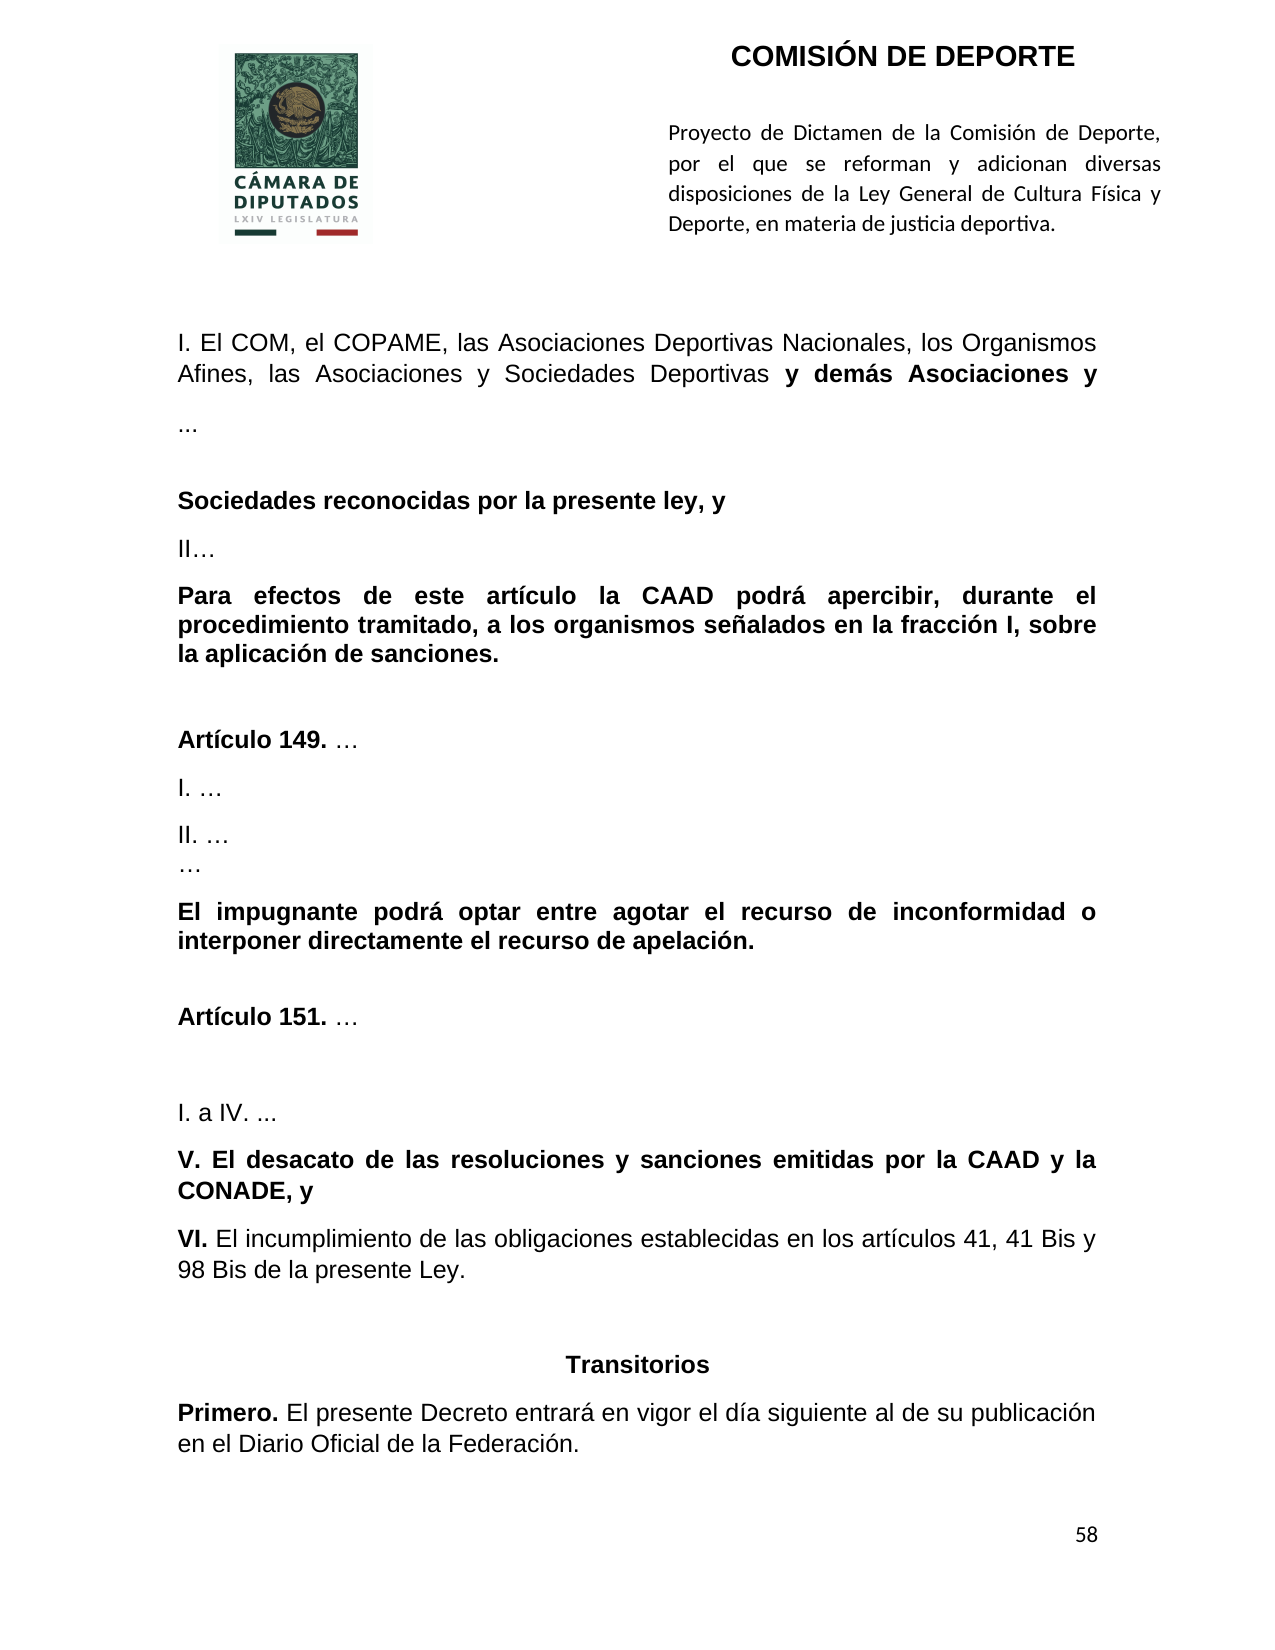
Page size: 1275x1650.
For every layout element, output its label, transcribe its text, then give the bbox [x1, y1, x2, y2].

text VI. El incumplimiento de las obligaciones establecidas en los artículos 41, 41 Bis y 98 Bis de la presente Ley. [177, 1224, 1098, 1284]
text I. El COM, el COPAME, las Asociaciones Deportivas Nacionales, los Organismos Afines, las Asociaciones y Sociedades Deportivas y demás Asociaciones y Sociedades reconocidas por la presente ley, y [177, 438, 1098, 515]
text II. … [177, 821, 1098, 849]
text Artículo 149. … [177, 725, 1098, 754]
text Primero. El presente Decreto entrará en vigor el día siguiente al de su publicación en el Diario Oficial de la Federación. [177, 1398, 1098, 1458]
picture [218, 44, 374, 244]
text I. a IV. ... [177, 1098, 1098, 1126]
text II… [177, 534, 1098, 562]
text ... [177, 409, 1098, 438]
text … [177, 849, 1098, 878]
text El impugnante podrá optar entre agotar el recurso de inconformidad o interponer directamente el recurso de apelación. [177, 897, 1098, 954]
text Artículo 151. … [177, 1002, 1098, 1031]
text V. El desacato de las resoluciones y sanciones emitidas por la CAAD y la CONADE, y [177, 1145, 1098, 1205]
text Transitorios [177, 1351, 1098, 1379]
text Para efectos de este artículo la CAAD podrá apercibir, durante el procedimiento tramitado, a los organismos señalados en la fracción I, sobre la aplicación de sanciones. [177, 581, 1098, 668]
text I. El COM, el COPAME, las Asociaciones Deportivas Nacionales, los Organismos Afines, las Asociaciones y Sociedades Deportivas y demás Asociaciones y Sociedades reconocidas por la presente ley, y [177, 328, 1098, 409]
text I. … [177, 773, 1098, 802]
